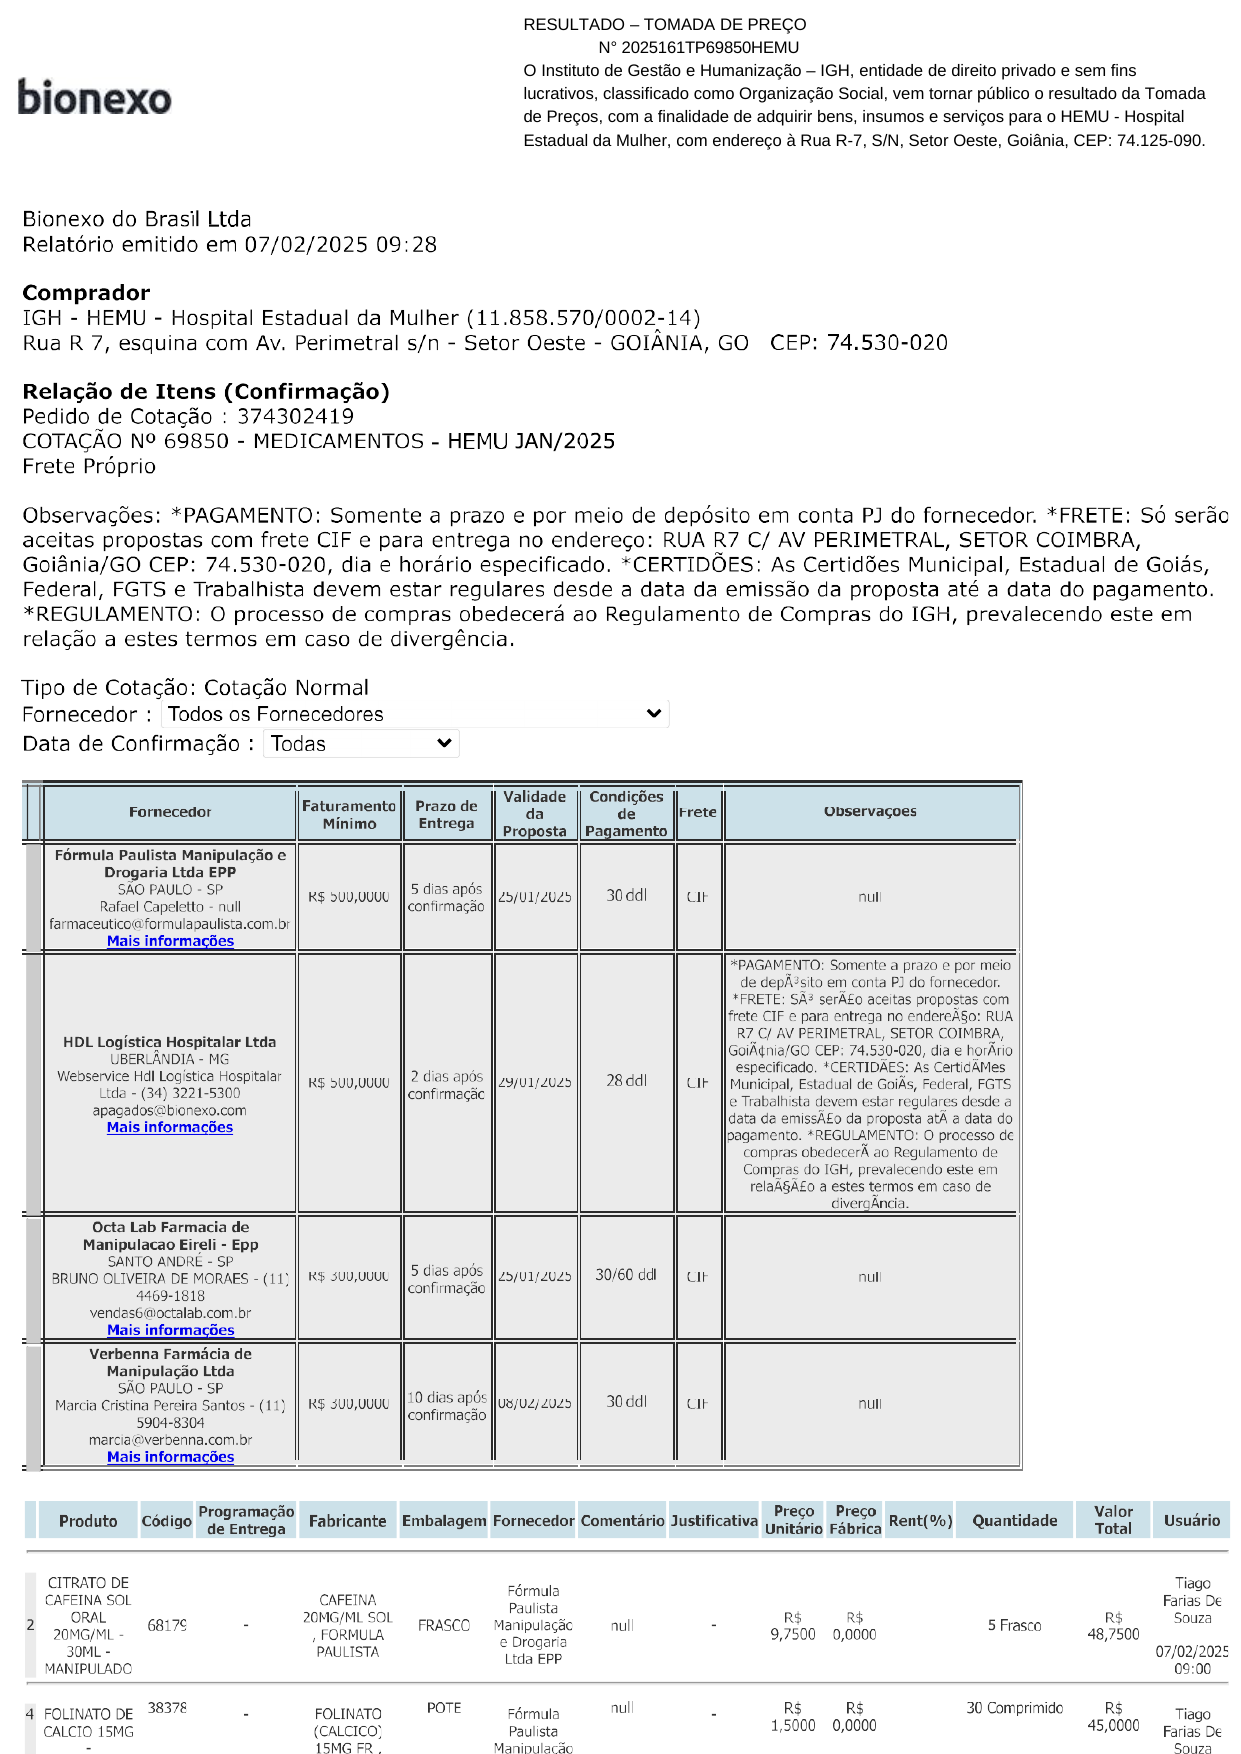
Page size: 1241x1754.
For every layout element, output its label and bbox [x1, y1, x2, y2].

picture [771, 1628, 815, 1642]
picture [23, 382, 423, 477]
picture [24, 210, 436, 255]
table_cell [45, 1217, 295, 1338]
table_cell [678, 955, 721, 1211]
picture [1094, 1505, 1133, 1517]
table_cell [299, 1217, 400, 1338]
picture [828, 334, 852, 350]
picture [498, 1399, 571, 1410]
table_cell [22, 1217, 43, 1338]
picture [60, 1514, 117, 1527]
table_cell [676, 1344, 723, 1464]
table_cell [496, 1217, 577, 1338]
picture [408, 1390, 487, 1423]
picture [847, 1701, 863, 1716]
picture [494, 1584, 573, 1664]
picture [428, 1702, 461, 1713]
picture [309, 1272, 389, 1283]
table_header [494, 783, 579, 839]
picture [314, 1708, 382, 1754]
table_cell [496, 955, 577, 1211]
table_cell [724, 1211, 1021, 1338]
table_cell [45, 845, 295, 948]
picture [494, 1707, 573, 1754]
table_cell [581, 845, 673, 948]
picture [679, 808, 717, 817]
picture [875, 334, 947, 350]
picture [205, 678, 362, 699]
table_cell [579, 1338, 676, 1464]
table_cell [297, 1338, 403, 1464]
picture [309, 1399, 389, 1411]
picture [626, 1074, 646, 1086]
picture [1164, 1708, 1222, 1754]
picture [498, 892, 571, 904]
picture [727, 959, 1014, 1211]
table_header [676, 787, 723, 839]
picture [416, 800, 477, 831]
picture [626, 888, 646, 901]
picture [303, 800, 395, 829]
picture [771, 334, 810, 350]
picture [130, 807, 212, 817]
table_header [403, 786, 493, 839]
picture [21, 678, 670, 758]
table_header [29, 787, 39, 839]
picture [148, 1702, 187, 1713]
table_cell [22, 845, 26, 948]
picture [148, 1619, 187, 1631]
picture [17, 77, 173, 114]
picture [303, 1594, 393, 1657]
table_cell [45, 1338, 297, 1464]
table_cell [403, 1344, 493, 1464]
picture [408, 1263, 485, 1296]
table_cell [299, 955, 400, 1211]
table_cell [724, 949, 1021, 1211]
table_cell [581, 1217, 673, 1338]
picture [607, 1395, 622, 1407]
picture [596, 1268, 653, 1282]
table_cell [496, 845, 577, 948]
picture [833, 1611, 876, 1642]
table_header [22, 787, 26, 839]
picture [57, 1035, 282, 1135]
picture [1001, 1619, 1041, 1631]
picture [1156, 1645, 1229, 1674]
picture [23, 284, 748, 354]
picture [494, 433, 507, 449]
picture [309, 1078, 389, 1090]
table_cell [724, 1338, 1021, 1464]
picture [464, 433, 491, 449]
picture [607, 1074, 622, 1086]
picture [1164, 1577, 1222, 1623]
picture [498, 1078, 571, 1089]
picture [52, 1221, 289, 1338]
picture [824, 807, 917, 819]
picture [626, 1395, 646, 1407]
picture [23, 505, 1229, 650]
picture [1088, 1719, 1139, 1733]
picture [309, 892, 389, 904]
picture [408, 882, 484, 914]
picture [503, 790, 566, 839]
table_cell [299, 845, 400, 948]
table_header [579, 783, 676, 839]
table_header [44, 783, 297, 839]
picture [859, 1272, 881, 1282]
picture [611, 1701, 633, 1713]
table_cell [678, 1217, 721, 1338]
picture [785, 1701, 801, 1716]
table_cell [724, 839, 1021, 948]
picture [687, 1399, 708, 1409]
picture [403, 1505, 952, 1534]
picture [1088, 1628, 1139, 1642]
table_cell [22, 955, 26, 1211]
table_cell [45, 955, 295, 1211]
picture [142, 1505, 294, 1537]
picture [45, 1577, 132, 1674]
picture [419, 1619, 470, 1631]
picture [586, 790, 667, 839]
picture [859, 892, 881, 902]
table_header [724, 787, 1019, 839]
picture [50, 848, 291, 949]
picture [687, 892, 708, 902]
picture [1106, 1701, 1122, 1716]
table_cell [405, 955, 491, 1211]
picture [408, 1070, 485, 1102]
picture [973, 1514, 1057, 1529]
picture [859, 1399, 881, 1409]
picture [785, 1611, 801, 1625]
picture [310, 1514, 386, 1527]
picture [1095, 1522, 1131, 1534]
table_cell [405, 1217, 491, 1338]
picture [607, 889, 622, 901]
table_cell [22, 1344, 43, 1464]
picture [26, 1708, 133, 1737]
picture [24, 734, 239, 755]
picture [687, 1078, 709, 1088]
picture [56, 1347, 285, 1465]
picture [772, 1719, 815, 1733]
picture [833, 1719, 876, 1733]
picture [1165, 1513, 1220, 1526]
picture [611, 1619, 633, 1631]
picture [498, 1272, 571, 1283]
table_cell [405, 845, 491, 948]
table_cell [678, 845, 721, 948]
table_header [297, 783, 403, 839]
picture [687, 1272, 708, 1282]
table_cell [494, 1338, 579, 1464]
table_cell [581, 955, 673, 1211]
picture [967, 1702, 1063, 1716]
picture [1106, 1611, 1122, 1625]
